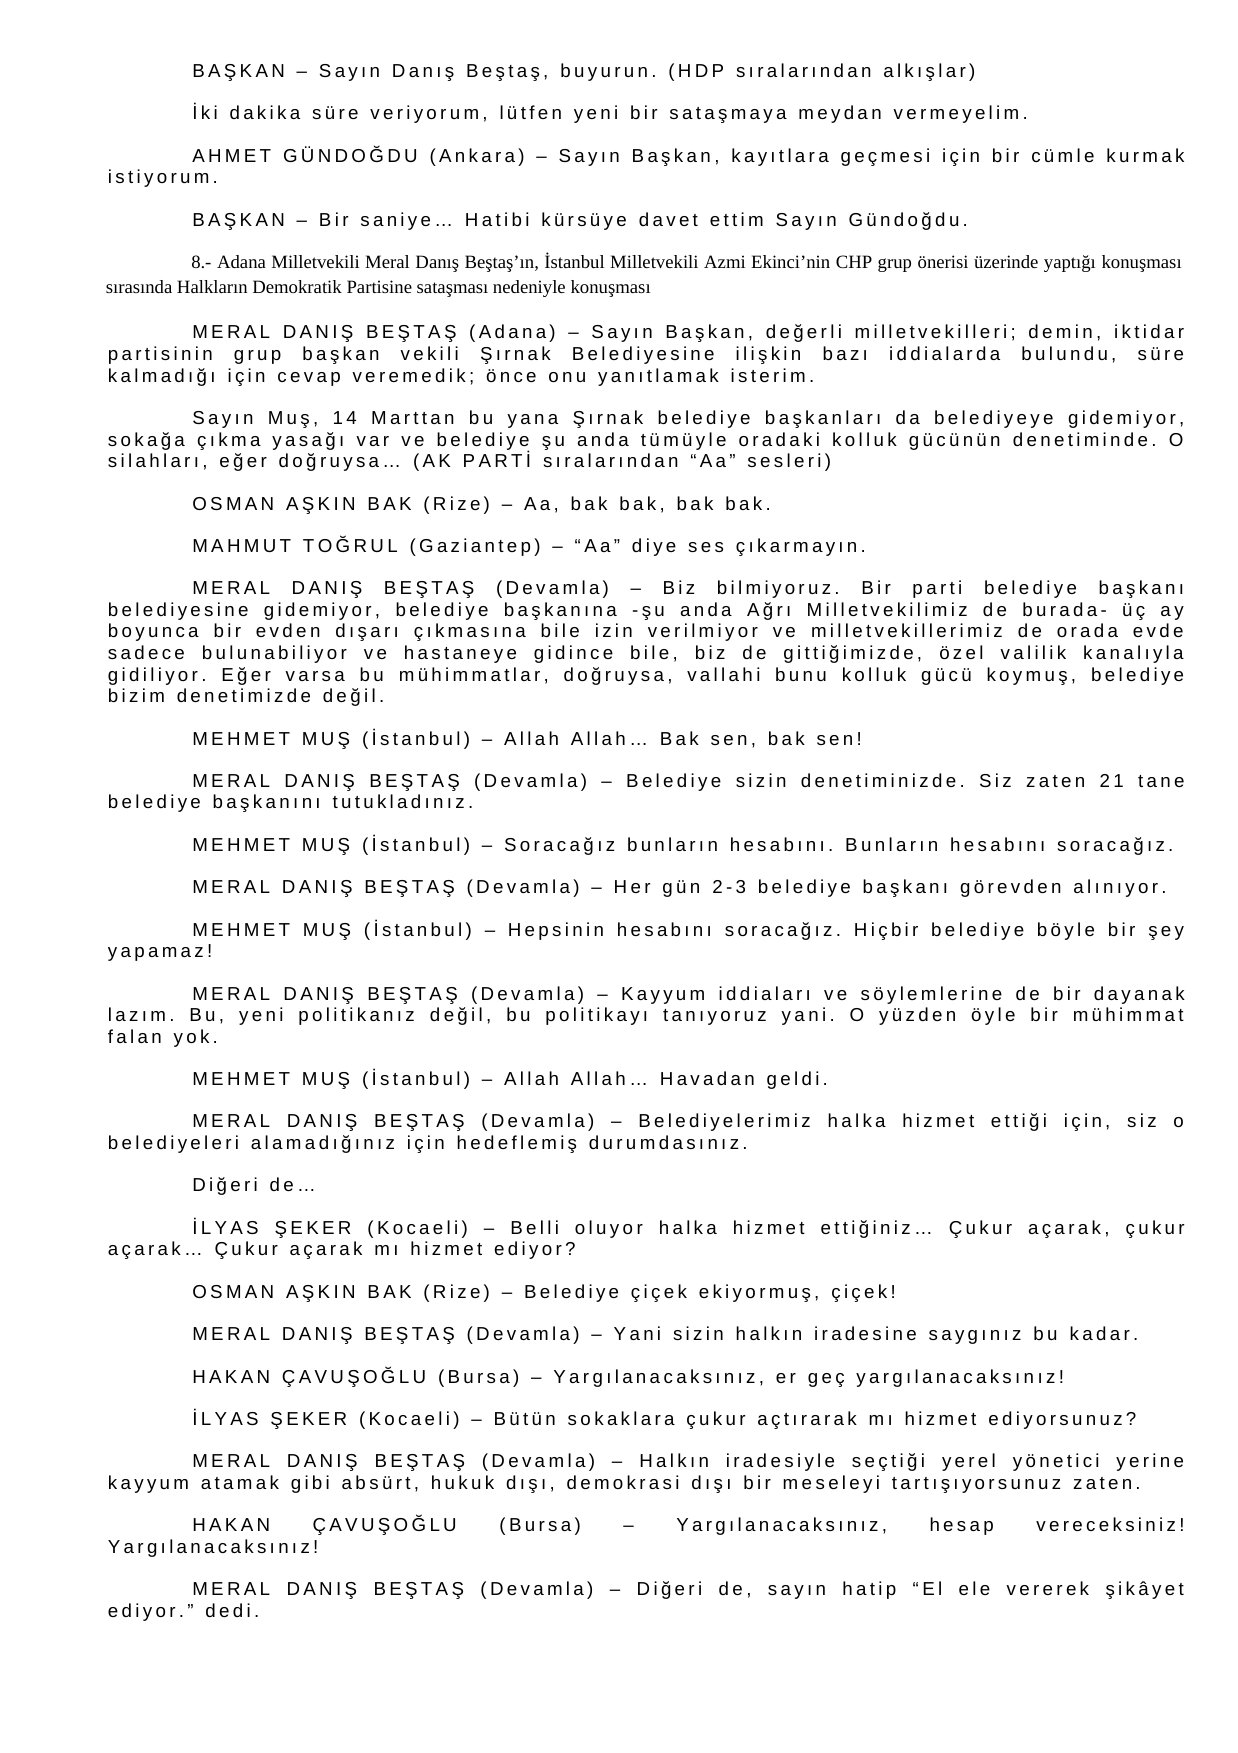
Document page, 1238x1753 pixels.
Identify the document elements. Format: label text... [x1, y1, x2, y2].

text Sayın Muş, 14 Marttan bu yana Şırnak belediye başkanları da belediyeye gidemiyor, sokağa çıkma yasağı var ve belediye şu anda tümüyle oradaki kolluk gücünün denetiminde. O silahları, eğer doğruysa… (AK PARTİ sıralarından “Aa” sesleri) [108, 407, 1186, 471]
text BAŞKAN – Bir saniye… Hatibi kürsüye davet ettim Sayın Gündoğdu. [108, 208, 1186, 230]
text OSMAN AŞKIN BAK (Rize) – Aa, bak bak, bak bak. [108, 492, 1186, 514]
text MERAL DANIŞ BEŞTAŞ (Adana) – Sayın Başkan, değerli milletvekilleri; demin, iktidar partisinin grup başkan vekili Şırnak Belediyesine ilişkin bazı iddialarda bulundu, süre kalmadığı için cevap veremedik; önce onu yanıtlamak isterim. [108, 321, 1186, 386]
text MAHMUT TOĞRUL (Gaziantep) – “Aa” diye ses çıkarmayın. [108, 535, 1186, 556]
text MERAL DANIŞ BEŞTAŞ (Devamla) – Belediye sizin denetiminizde. Siz zaten 21 tane belediye başkanını tutukladınız. [108, 770, 1186, 813]
text MERAL DANIŞ BEŞTAŞ (Devamla) – Diğeri de, sayın hatip “El ele vererek şikâyet ediyor.” dedi. [108, 1578, 1186, 1621]
text İLYAS ŞEKER (Kocaeli) – Belli oluyor halka hizmet ettiğiniz… Çukur açarak, çukur açarak… Çukur açarak mı hizmet ediyor? [108, 1217, 1186, 1260]
text AHMET GÜNDOĞDU (Ankara) – Sayın Başkan, kayıtlara geçmesi için bir cümle kurmak istiyorum. [108, 144, 1186, 188]
text HAKAN ÇAVUŞOĞLU (Bursa) – Yargılanacaksınız, hesap vereceksiniz! Yargılanacaksınız! [108, 1514, 1186, 1557]
text Diğeri de… [108, 1174, 1186, 1196]
text MERAL DANIŞ BEŞTAŞ (Devamla) – Biz bilmiyoruz. Bir parti belediye başkanı belediyesine gidemiyor, belediye başkanına -şu anda Ağrı Milletvekilimiz de burada- üç ay boyunca bir evden dışarı çıkmasına bile izin verilmiyor ve milletvekillerimiz de orada evde sadece bulunabiliyor ve hastaneye gidince bile, biz de gittiğimizde, özel valilik kanalıyla gidiliyor. Eğer varsa bu mühimmatlar, doğruysa, vallahi bunu kolluk gücü koymuş, belediye bizim denetimizde değil. [108, 577, 1186, 706]
text MERAL DANIŞ BEŞTAŞ (Devamla) – Kayyum iddiaları ve söylemlerine de bir dayanak lazım. Bu, yeni politikanız değil, bu politikayı tanıyoruz yani. O yüzden öyle bir mühimmat falan yok. [108, 982, 1186, 1047]
text MEHMET MUŞ (İstanbul) – Allah Allah… Bak sen, bak sen! [108, 727, 1186, 749]
text MEHMET MUŞ (İstanbul) – Hepsinin hesabını soracağız. Hiçbir belediye böyle bir şey yapamaz! [108, 918, 1186, 962]
text İki dakika süre veriyorum, lütfen yeni bir sataşmaya meydan vermeyelim. [108, 102, 1186, 124]
text MERAL DANIŞ BEŞTAŞ (Devamla) – Belediyelerimiz halka hizmet ettiği için, siz o belediyeleri alamadığınız için hedeflemiş durumdasınız. [108, 1110, 1186, 1153]
text MERAL DANIŞ BEŞTAŞ (Devamla) – Halkın iradesiyle seçtiği yerel yönetici yerine kayyum atamak gibi absürt, hukuk dışı, demokrasi dışı bir meseleyi tartışıyorsunuz zaten. [108, 1450, 1186, 1493]
text İLYAS ŞEKER (Kocaeli) – Bütün sokaklara çukur açtırarak mı hizmet ediyorsunuz? [108, 1408, 1186, 1429]
text HAKAN ÇAVUŞOĞLU (Bursa) – Yargılanacaksınız, er geç yargılanacaksınız! [108, 1365, 1186, 1387]
text 8.- Adana Milletvekili Meral Danış Beştaş’ın, İstanbul Milletvekili Azmi Ekinci’nin CHP grup önerisi üzerinde yaptığı konuşması sırasında Halkların Demokratik Partisine sataşması nedeniyle konuşması [106, 251, 1184, 297]
text MEHMET MUŞ (İstanbul) – Allah Allah… Havadan geldi. [108, 1068, 1186, 1089]
text MEHMET MUŞ (İstanbul) – Soracağız bunların hesabını. Bunların hesabını soracağız. [108, 834, 1186, 855]
text MERAL DANIŞ BEŞTAŞ (Devamla) – Yani sizin halkın iradesine saygınız bu kadar. [108, 1323, 1186, 1344]
text OSMAN AŞKIN BAK (Rize) – Belediye çiçek ekiyormuş, çiçek! [108, 1281, 1186, 1302]
text MERAL DANIŞ BEŞTAŞ (Devamla) – Her gün 2-3 belediye başkanı görevden alınıyor. [108, 876, 1186, 898]
text BAŞKAN – Sayın Danış Beştaş, buyurun. (HDP sıralarından alkışlar) [108, 60, 1186, 81]
